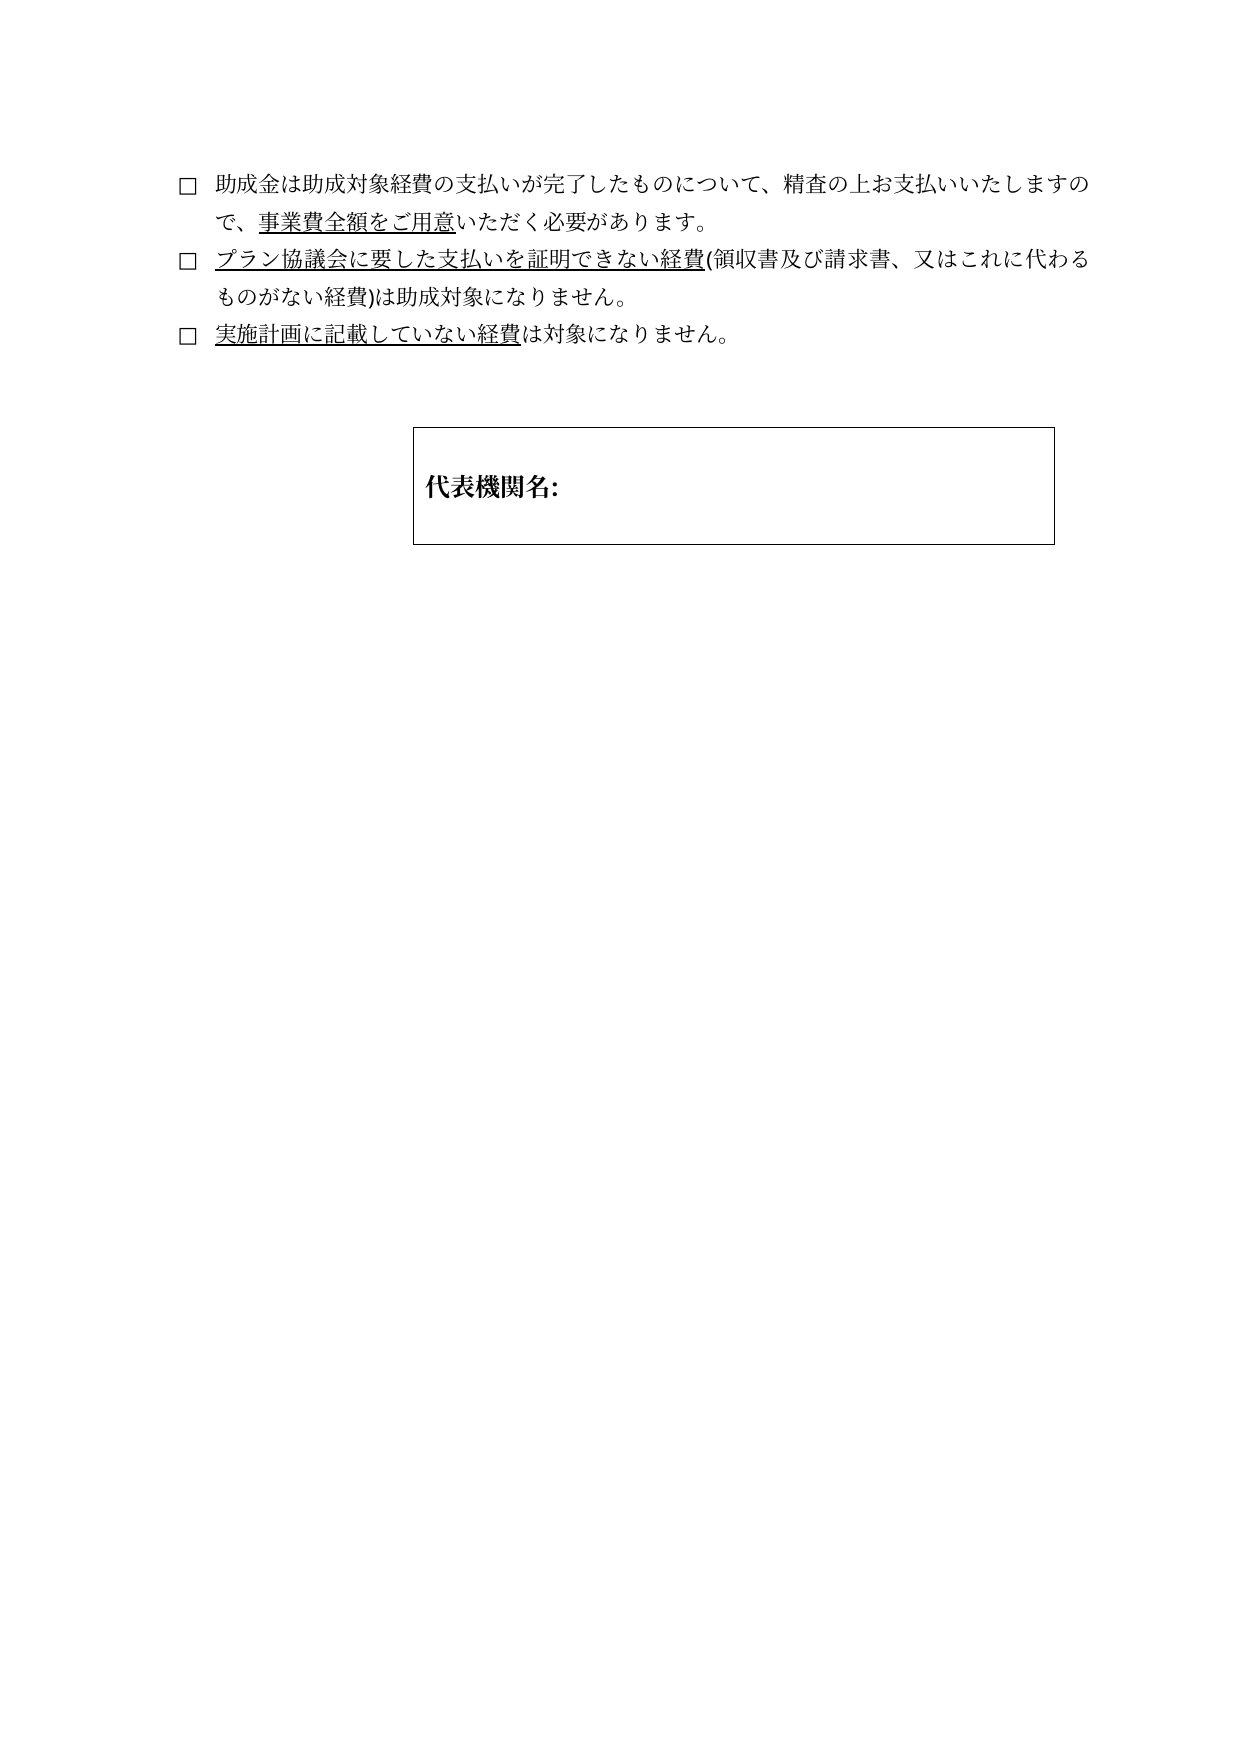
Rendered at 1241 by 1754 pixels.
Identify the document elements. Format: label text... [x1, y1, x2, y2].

list 助成金は助成対象経費の支払いが完了したものについて、精査の上お支払いいたしますので、事業費全額をご用意いただく必要があります。 [177, 164, 1092, 239]
table_header 代表機関名: [414, 428, 1054, 544]
list 実施計画に記載していない経費は対象になりません。 [177, 314, 1092, 352]
list プラン協議会に要した支払いを証明できない経費(領収書及び請求書、又はこれに代わるものがない経費)は助成対象になりません。 [177, 239, 1092, 314]
